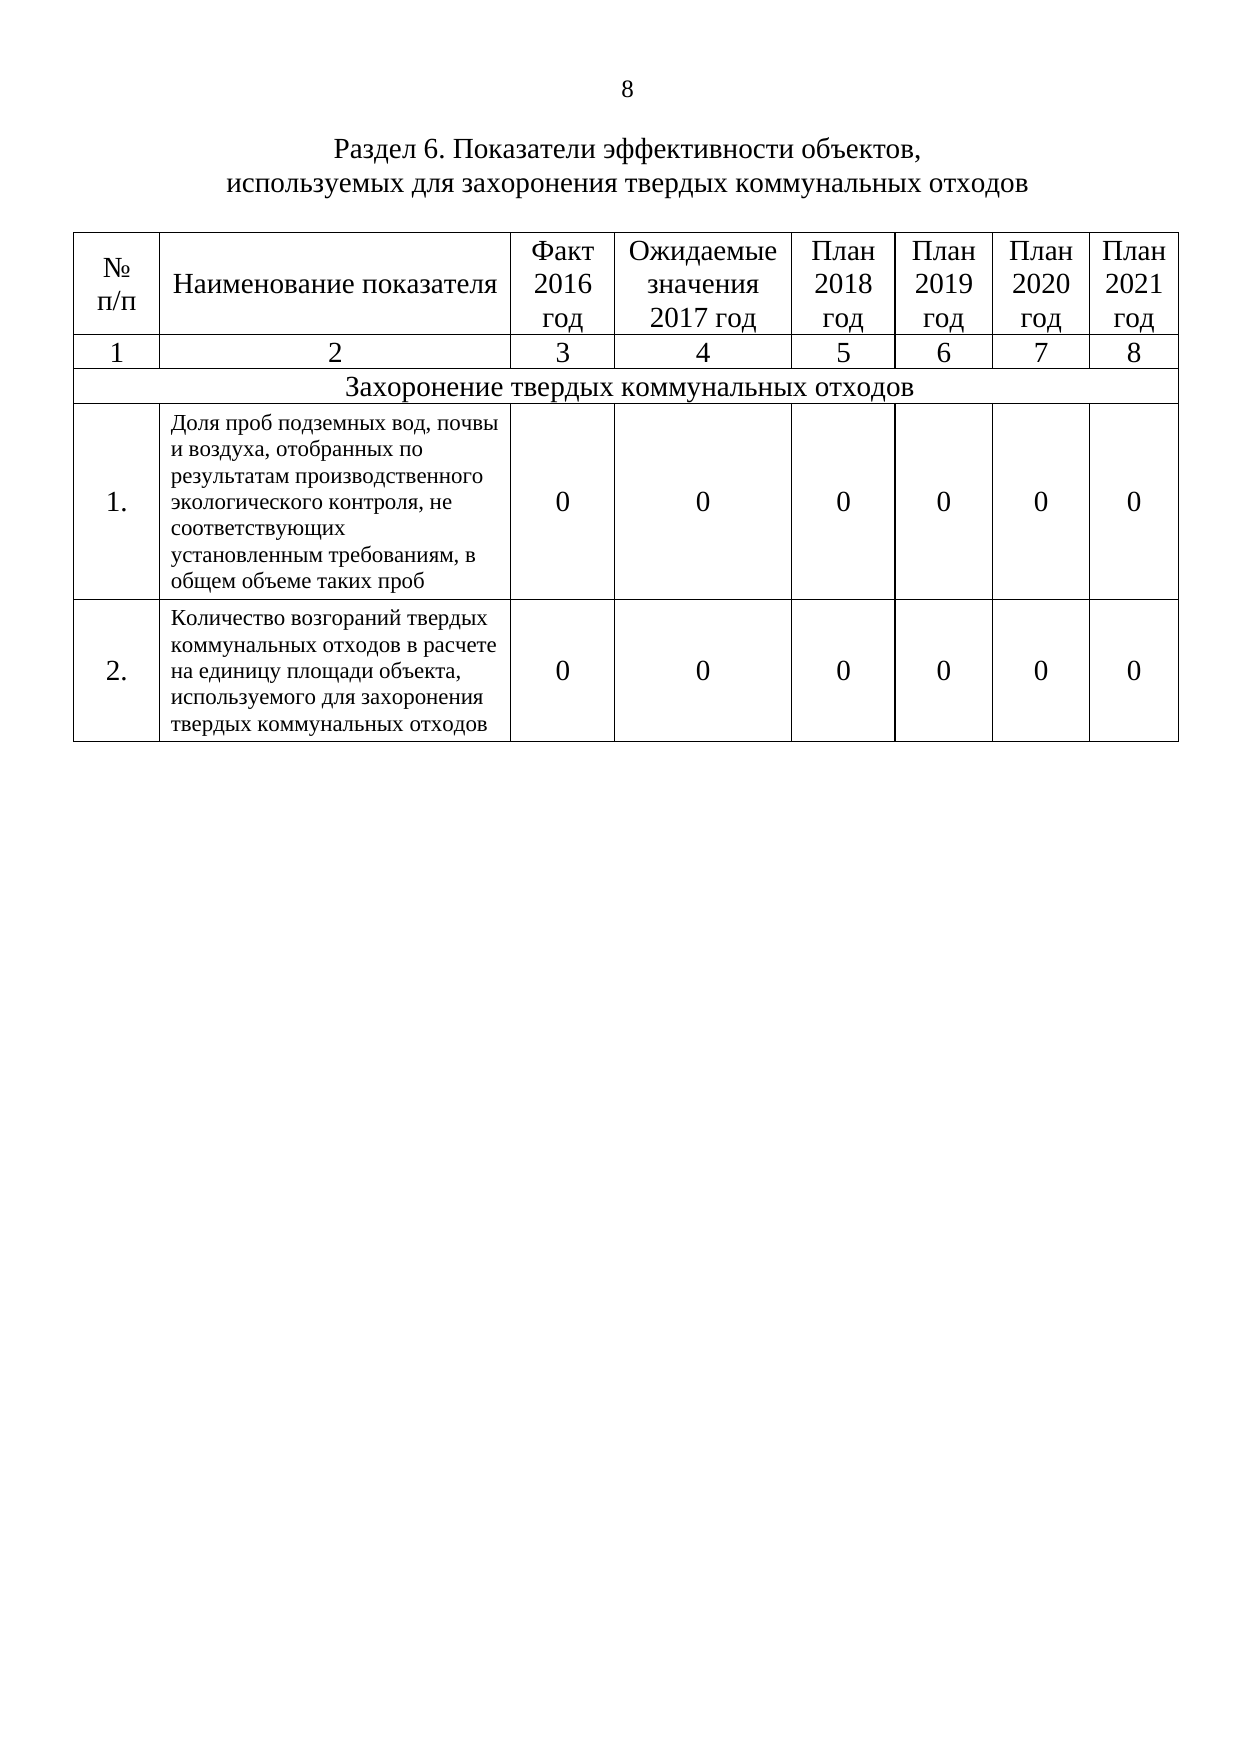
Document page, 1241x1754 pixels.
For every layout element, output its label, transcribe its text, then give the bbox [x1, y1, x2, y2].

table_cell 0 [1090, 600, 1178, 741]
table_cell 0 [896, 600, 992, 741]
table_cell 1 [74, 335, 159, 368]
table_cell 0 [1090, 404, 1178, 599]
table_cell 0 [511, 600, 614, 741]
table_cell 1. [74, 404, 159, 599]
table_header План 2020 год [993, 233, 1089, 334]
table_cell Количество возгораний твердых коммунальных отходов в расчете на единицу площади объекта, используемого для захоронения твердых коммунальных отходов [160, 600, 510, 741]
text используемых для захоронения твердых коммунальных отходов [162, 165, 1092, 198]
table_cell 2 [160, 335, 510, 368]
table_header План 2019 год [896, 233, 992, 334]
table_cell 8 [1090, 335, 1178, 368]
table_cell 4 [615, 335, 791, 368]
table_cell 0 [615, 404, 791, 599]
table_header № п/п [74, 233, 159, 334]
table_header План 2018 год [792, 233, 894, 334]
table_cell Захоронение твердых коммунальных отходов [74, 369, 1178, 403]
table_cell 0 [511, 404, 614, 599]
table_cell 0 [615, 600, 791, 741]
table_cell 0 [993, 600, 1089, 741]
table_header Факт 2016 год [511, 233, 614, 334]
table_header Наименование показателя [160, 233, 510, 334]
table_header План 2021 год [1090, 233, 1178, 334]
table_cell 6 [896, 335, 992, 368]
table_cell 7 [993, 335, 1089, 368]
table_cell Доля проб подземных вод, почвы и воздуха, отобранных по результатам производственного экологического контроля, не соответствующих установленным требованиям, в общем объеме таких проб [160, 404, 510, 599]
table_cell 2. [74, 600, 159, 741]
table_cell 0 [896, 404, 992, 599]
text Раздел 6. Показатели эффективности объектов, [162, 131, 1092, 165]
table_cell 0 [993, 404, 1089, 599]
table_cell 3 [511, 335, 614, 368]
table_cell 5 [792, 335, 894, 368]
table_cell 0 [792, 600, 894, 741]
table_header Ожидаемые значения 2017 год [615, 233, 791, 334]
table_cell 0 [792, 404, 894, 599]
